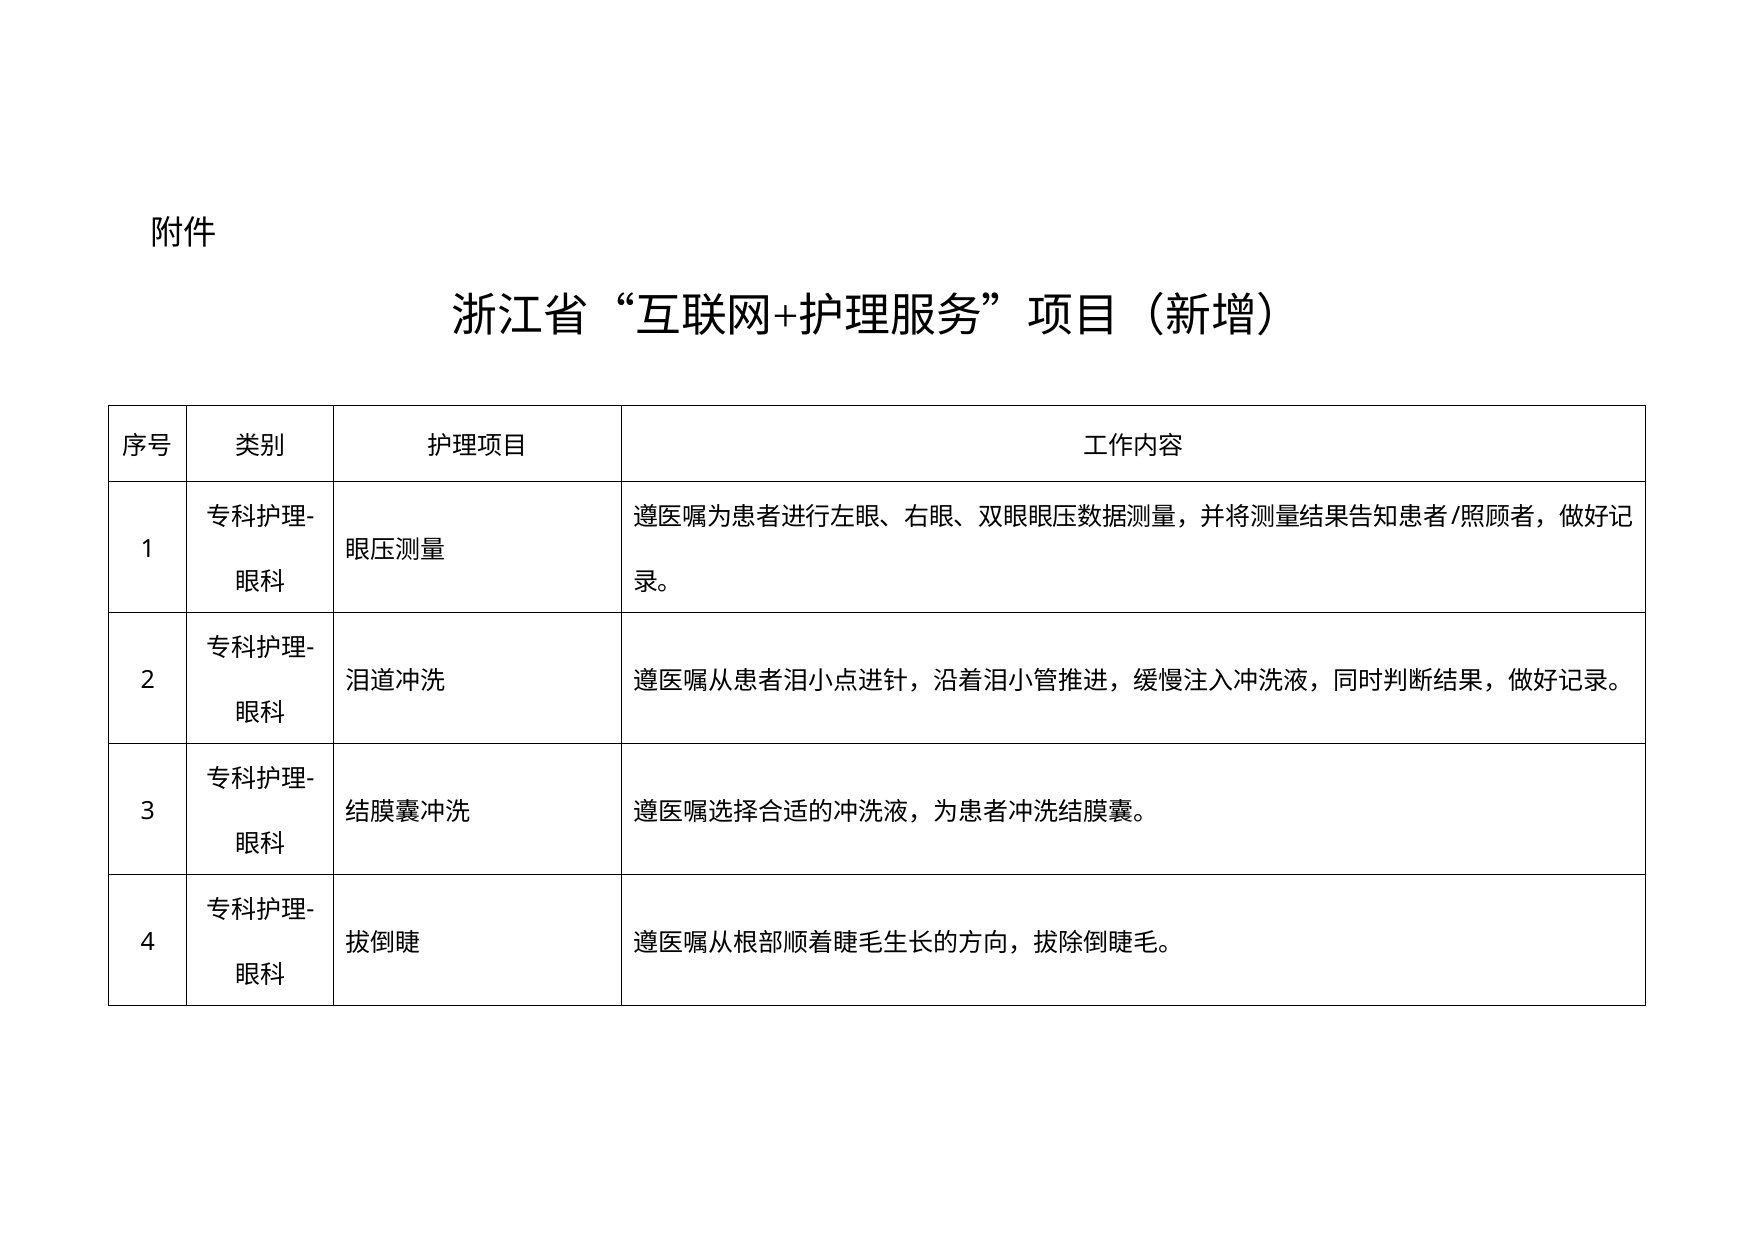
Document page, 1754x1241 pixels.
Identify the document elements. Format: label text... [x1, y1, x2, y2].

table_cell 眼压测量 [334, 482, 621, 612]
table_header 工作内容 [622, 406, 1645, 481]
table_cell 专科护理-眼科 [187, 482, 333, 612]
table_cell 专科护理-眼科 [187, 744, 333, 874]
table_cell 4 [109, 875, 186, 1005]
table_header 护理项目 [334, 406, 621, 481]
table_cell 泪道冲洗 [334, 613, 621, 743]
table_cell 拔倒睫 [334, 875, 621, 1005]
table_cell 3 [109, 744, 186, 874]
table_cell 遵医嘱从患者泪小点进针，沿着泪小管推进，缓慢注入冲洗液，同时判断结果，做好记录。 [622, 613, 1645, 743]
table_cell 遵医嘱选择合适的冲洗液，为患者冲洗结膜囊。 [622, 744, 1645, 874]
table_cell 专科护理-眼科 [187, 613, 333, 743]
text 附件 [150, 198, 1604, 263]
table_cell 遵医嘱为患者进行左眼、右眼、双眼眼压数据测量，并将测量结果告知患者/照顾者，做好记录。 [622, 482, 1645, 612]
table_cell 专科护理-眼科 [187, 875, 333, 1005]
text 浙江省“互联网+护理服务”项目（新增） [150, 263, 1604, 360]
table_cell 2 [109, 613, 186, 743]
table_header 序号 [109, 406, 186, 481]
table_cell 结膜囊冲洗 [334, 744, 621, 874]
table_cell 遵医嘱从根部顺着睫毛生长的方向，拔除倒睫毛。 [622, 875, 1645, 1005]
table_cell 1 [109, 482, 186, 612]
table_header 类别 [187, 406, 333, 481]
